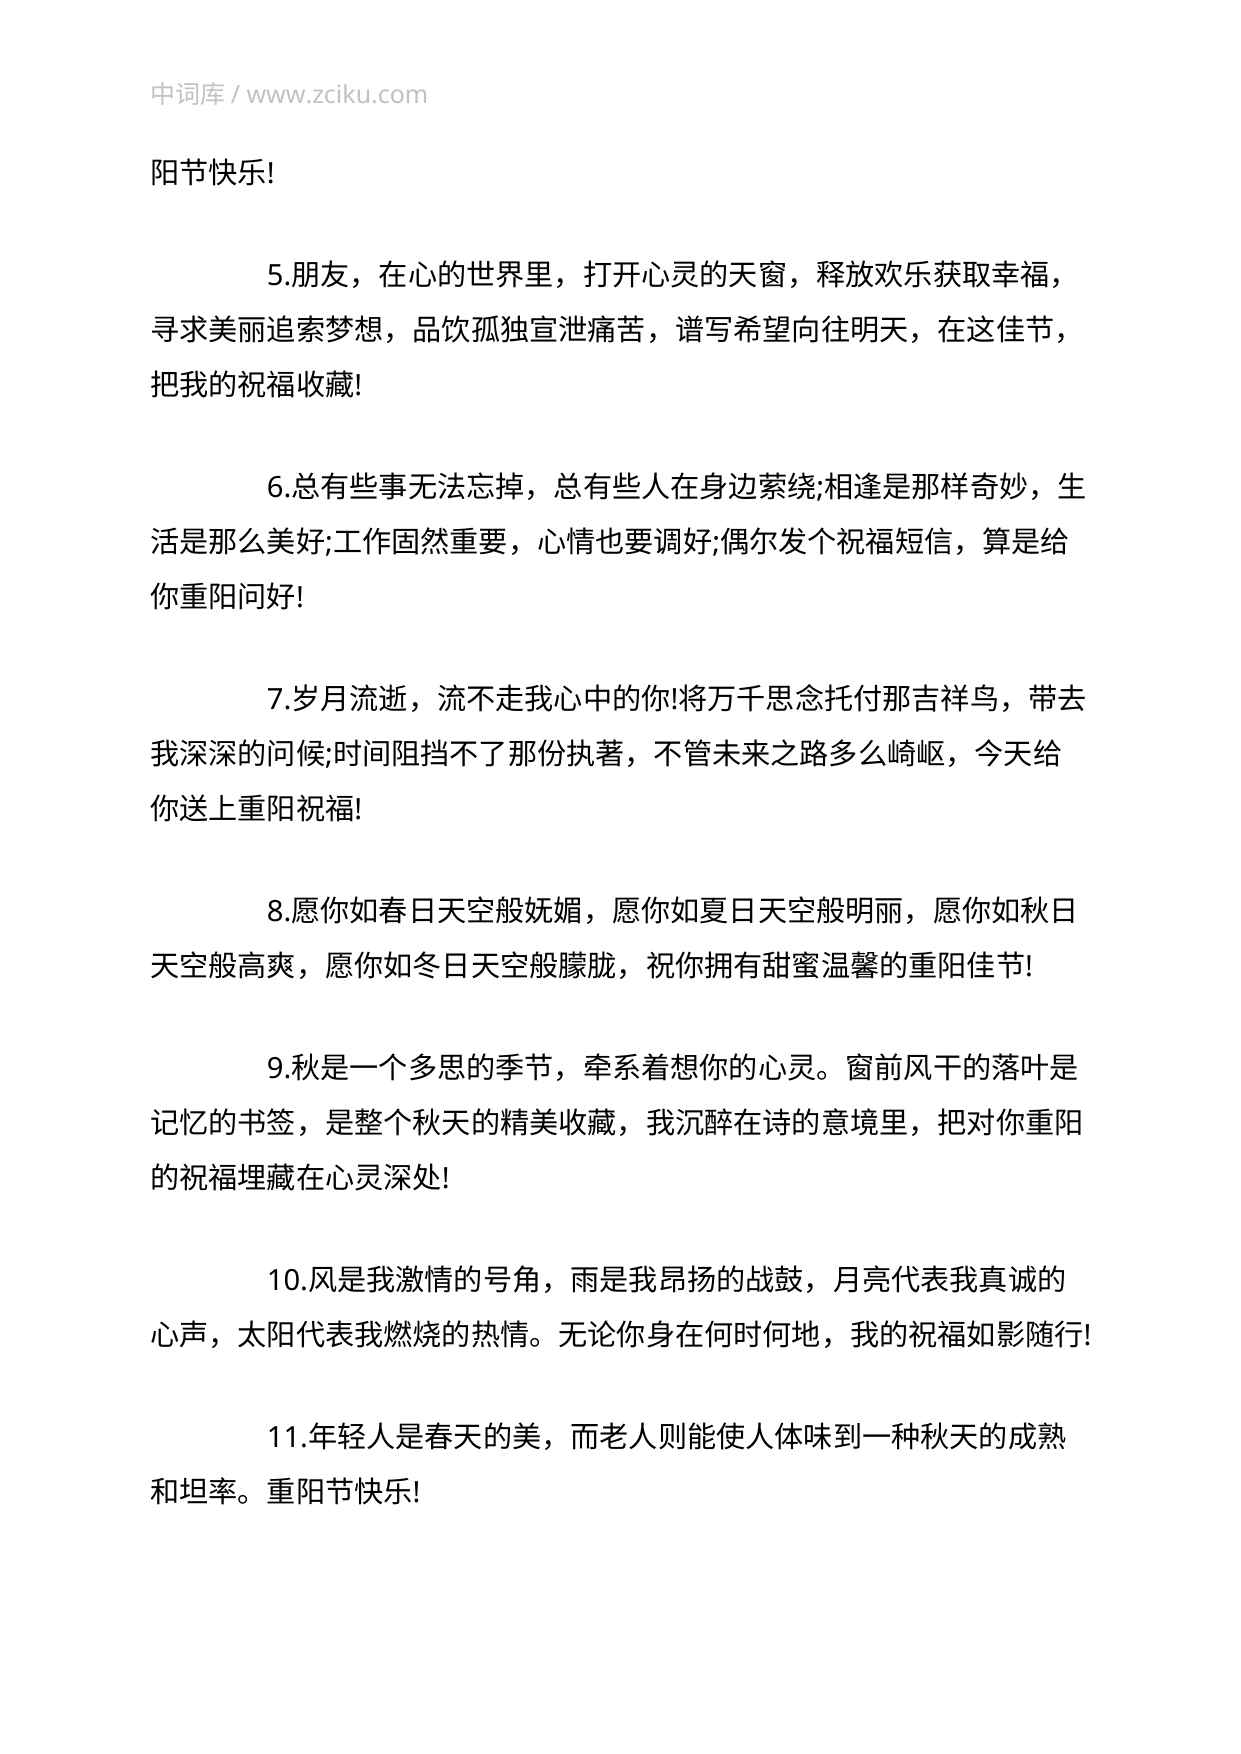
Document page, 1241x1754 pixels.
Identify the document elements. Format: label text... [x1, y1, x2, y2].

text 6.总有些事无法忘掉，总有些人在身边萦绕;相逢是那样奇妙，生活是那么美好;工作固然重要，心情也要调好;偶尔发个祝福短信，算是给你重阳问好! [150, 464, 1090, 616]
text 7.岁月流逝，流不走我心中的你!将万千思念托付那吉祥鸟，带去我深深的问候;时间阻挡不了那份执著，不管未来之路多么崎岖，今天给你送上重阳祝福! [150, 676, 1090, 828]
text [150, 150, 1090, 192]
text 11.年轻人是春天的美，而老人则能使人体味到一种秋天的成熟和坦率。重阳节快乐! [150, 1414, 1090, 1511]
text 9.秋是一个多思的季节，牵系着想你的心灵。窗前风干的落叶是记忆的书签，是整个秋天的精美收藏，我沉醉在诗的意境里，把对你重阳的祝福埋藏在心灵深处! [150, 1045, 1090, 1197]
text 8.愿你如春日天空般妩媚，愿你如夏日天空般明丽，愿你如秋日天空般高爽，愿你如冬日天空般朦胧，祝你拥有甜蜜温馨的重阳佳节! [150, 888, 1090, 985]
text 5.朋友，在心的世界里，打开心灵的天窗，释放欢乐获取幸福，寻求美丽追索梦想，品饮孤独宣泄痛苦，谱写希望向往明天，在这佳节，把我的祝福收藏! [150, 252, 1090, 404]
text 10.风是我激情的号角，雨是我昂扬的战鼓，月亮代表我真诚的心声，太阳代表我燃烧的热情。无论你身在何时何地，我的祝福如影随行! [150, 1257, 1090, 1354]
